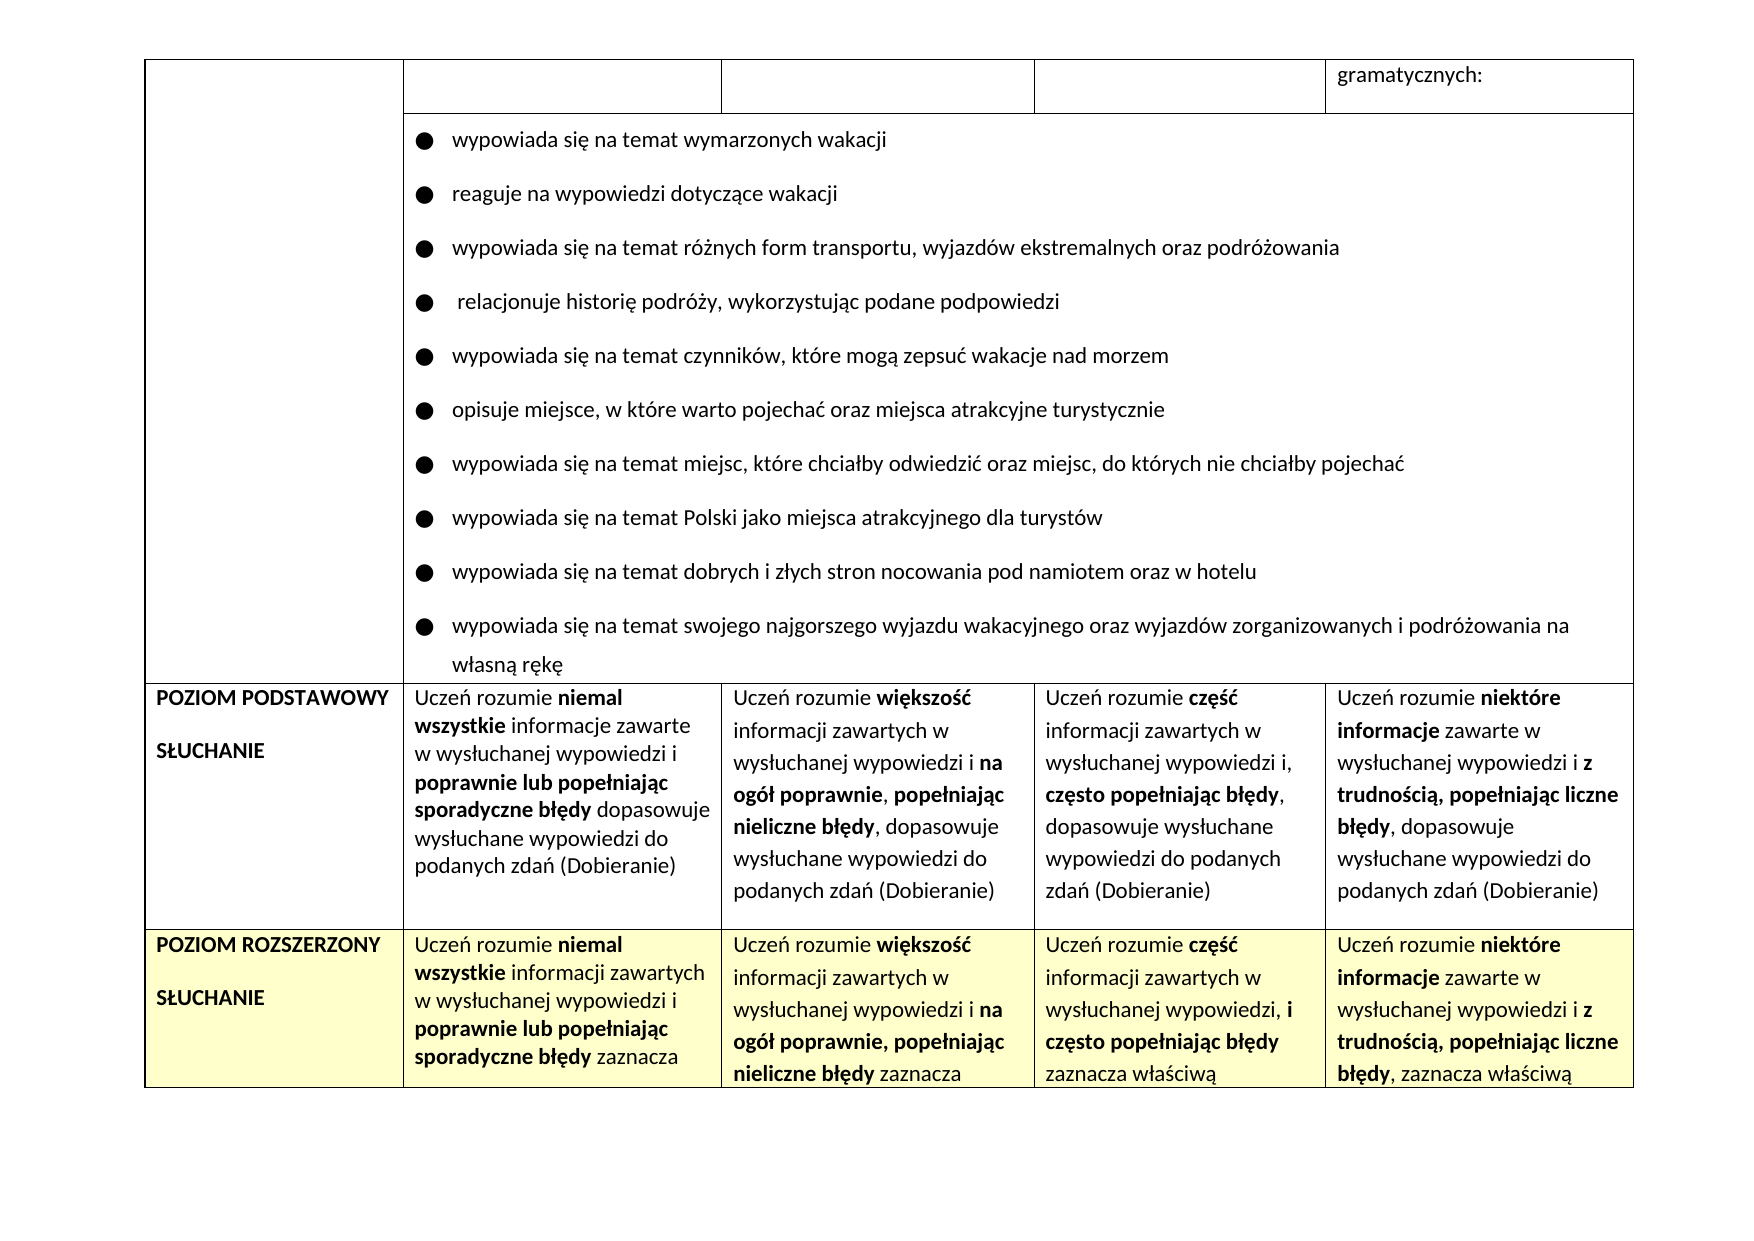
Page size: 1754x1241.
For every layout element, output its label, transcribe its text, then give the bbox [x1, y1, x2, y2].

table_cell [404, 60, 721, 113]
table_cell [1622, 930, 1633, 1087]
table_cell POZIOM PODSTAWOWY SŁUCHANIE [146, 684, 403, 929]
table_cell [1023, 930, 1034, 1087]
table_cell Uczeń rozumie część informacji zawartych w wysłuchanej wypowiedzi i, często popełniając błędy, dopasowuje wysłuchane wypowiedzi do podanych zdań (Dobieranie) [1035, 684, 1325, 929]
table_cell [146, 930, 403, 1087]
table_cell Uczeń rozumie niemal wszystkie informacje zawarte w wysłuchanej wypowiedzi i poprawnie lub popełniając sporadyczne błędy dopasowuje wysłuchane wypowiedzi do podanych zdań (Dobieranie) [404, 684, 721, 929]
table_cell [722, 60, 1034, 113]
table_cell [1035, 60, 1325, 113]
table_cell Uczeń rozumie niektóre informacje zawarte w wysłuchanej wypowiedzi i z trudnością, popełniając liczne błędy, dopasowuje wysłuchane wypowiedzi do podanych zdań (Dobieranie) [1326, 684, 1633, 929]
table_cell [146, 60, 403, 682]
table_cell Uczeń rozumie większość informacji zawartych w wysłuchanej wypowiedzi i na ogół poprawnie, popełniając nieliczne błędy, dopasowuje wysłuchane wypowiedzi do podanych zdań (Dobieranie) [722, 684, 1034, 929]
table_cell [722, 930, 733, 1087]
table_cell wypowiada się na temat wymarzonych wakacji reaguje na wypowiedzi dotyczące wakacji wypowiada się na temat różnych form transportu, wyjazdów ekstremalnych oraz podróżowania relacjonuje historię podróży, wykorzystując podane podpowiedzi wypowiada się na temat czynników, które mogą zepsuć wakacje nad morzem opisuje miejsce, w które warto pojechać oraz miejsca atrakcyjne turystycznie wypowiada się na temat miejsc, które chciałby odwiedzić oraz miejsc, do których nie chciałby pojechać wypowiada się na temat Polski jako miejsca atrakcyjnego dla turystów wypowiada się na temat dobrych i złych stron nocowania pod namiotem oraz w hotelu wypowiada się na temat swojego najgorszego wyjazdu wakacyjnego oraz wyjazdów zorganizowanych i podróżowania na własną rękę [404, 114, 1633, 682]
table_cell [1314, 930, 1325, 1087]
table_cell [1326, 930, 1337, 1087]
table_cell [404, 930, 721, 1087]
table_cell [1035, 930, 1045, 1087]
